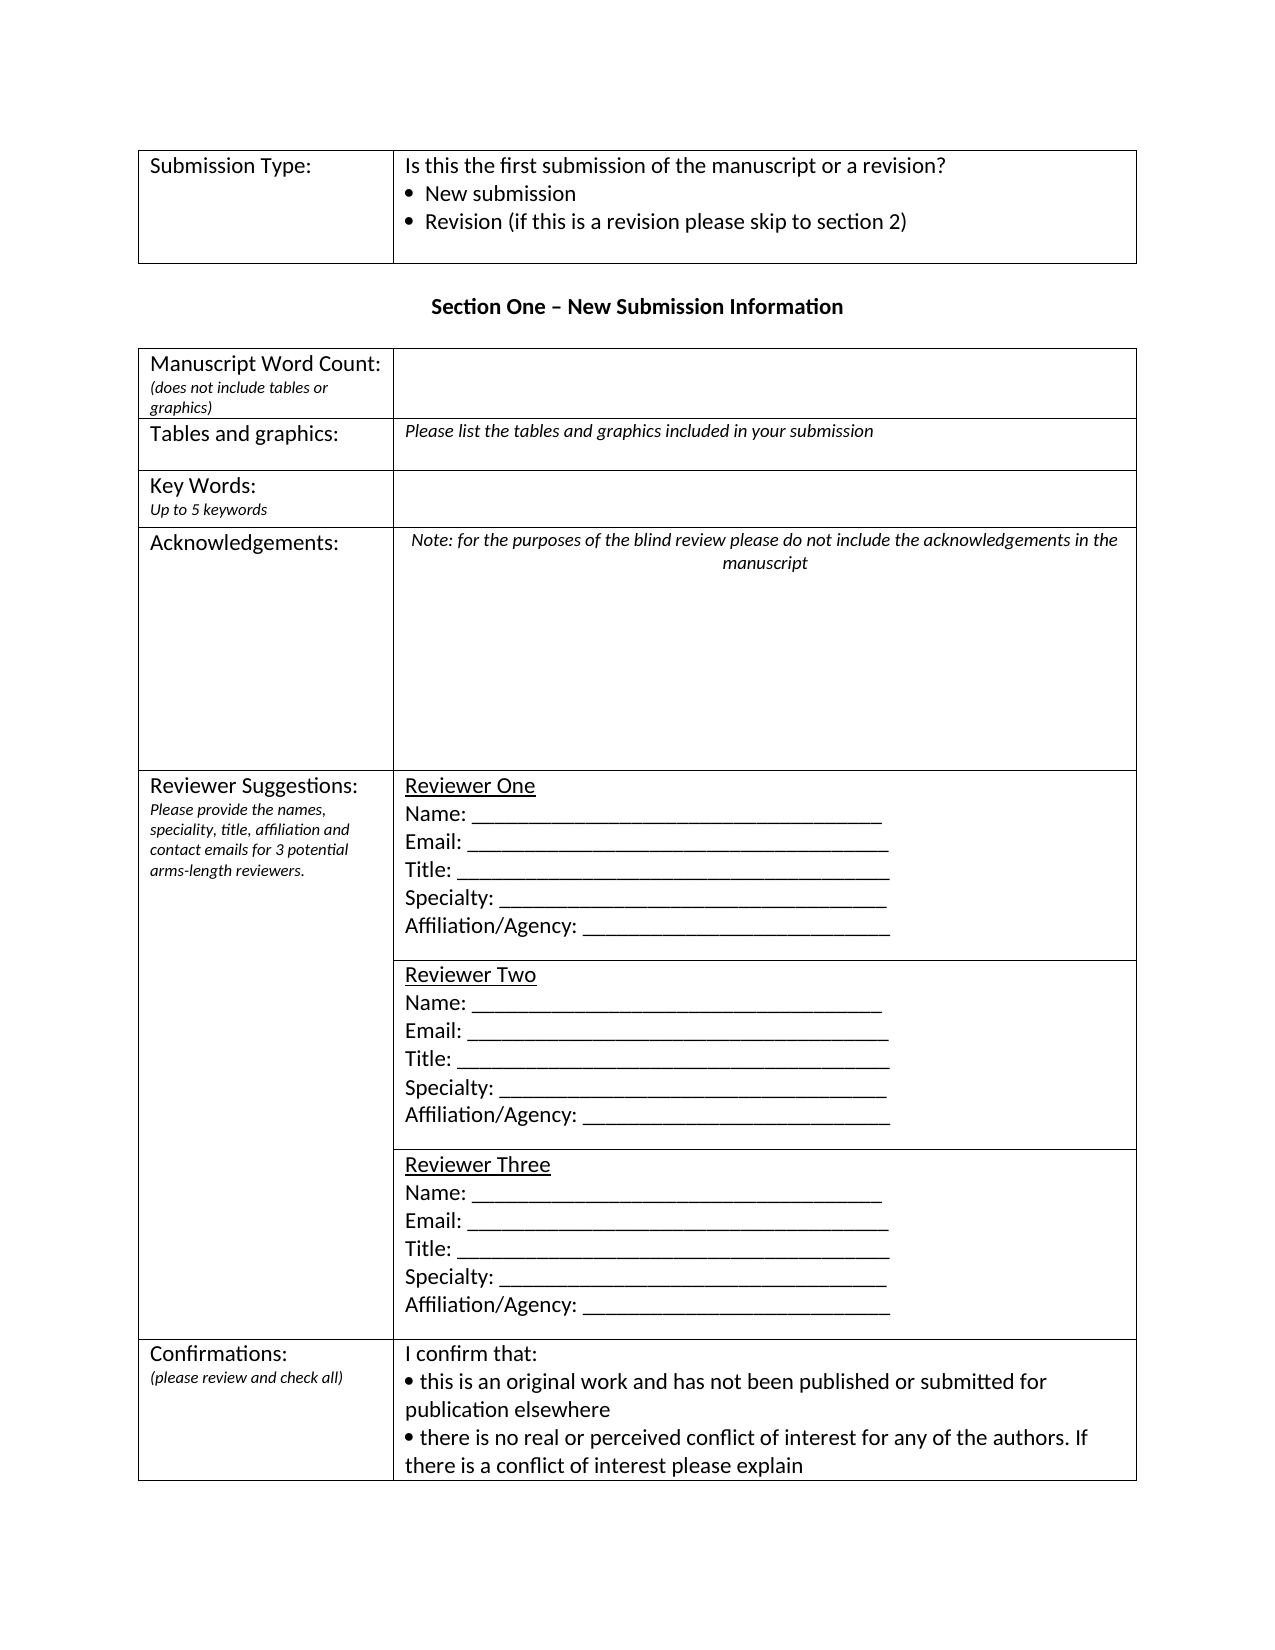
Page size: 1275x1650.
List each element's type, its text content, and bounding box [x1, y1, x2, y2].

table_cell [394, 349, 1136, 418]
table_cell Manuscript Word Count: (does not include tables or graphics) [139, 349, 393, 418]
table_cell Reviewer Suggestions: Please provide the names, speciality, title, affiliation and contact emails for 3 potential arms-length reviewers. [139, 771, 393, 1338]
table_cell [394, 1340, 1136, 1479]
table_cell Reviewer One Name: ____________________________________ Email: _____________________________________ Title: ______________________________________ Specialty: __________________________________ Affiliation/Agency: ___________________________ [394, 771, 1136, 959]
table_cell Reviewer Three Name: ____________________________________ Email: _____________________________________ Title: ______________________________________ Specialty: __________________________________ Affiliation/Agency: ___________________________ [394, 1150, 1136, 1338]
table_cell Acknowledgements: [139, 528, 393, 770]
table_cell Note: for the purposes of the blind review please do not include the acknowledgements in the manuscript [394, 528, 1136, 770]
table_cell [139, 1340, 393, 1479]
table_cell Please list the tables and graphics included in your submission [394, 419, 1136, 470]
table_cell Reviewer Two Name: ____________________________________ Email: _____________________________________ Title: ______________________________________ Specialty: __________________________________ Affiliation/Agency: ___________________________ [394, 961, 1136, 1149]
table_cell Section One – New Submission Information [139, 264, 1136, 348]
table_cell Tables and graphics: [139, 419, 393, 470]
table_cell Is this the first submission of the manuscript or a revision? New submission Revision (if this is a revision please skip to section 2) [394, 151, 1136, 263]
table_cell [394, 471, 1136, 527]
table_cell Submission Type: [139, 151, 393, 263]
table_cell Key Words: Up to 5 keywords [139, 471, 393, 527]
